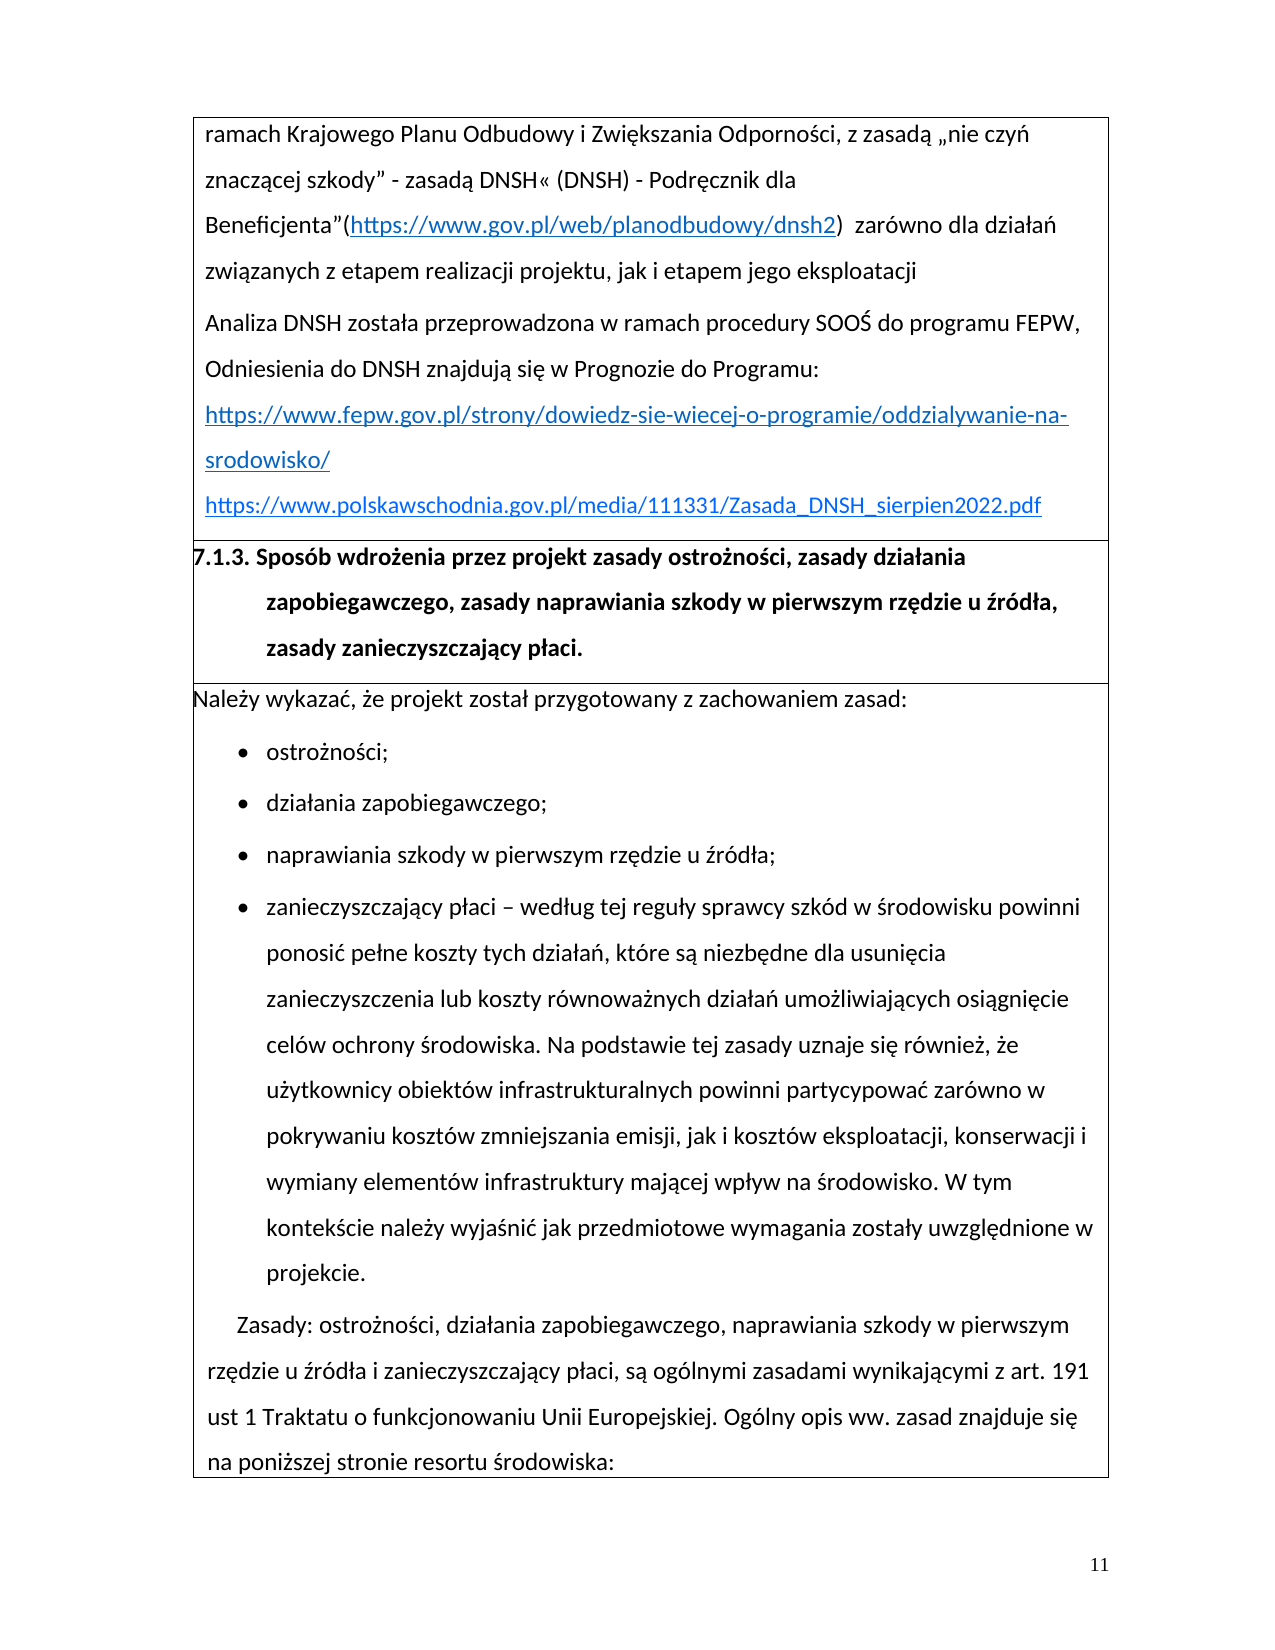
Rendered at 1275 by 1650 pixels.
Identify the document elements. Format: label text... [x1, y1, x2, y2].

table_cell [194, 684, 1108, 1477]
table_cell 7.1.3. Sposób wdrożenia przez projekt zasady ostrożności, zasady działania zapobiegawczego, zasady naprawiania szkody w pierwszym rzędzie u źródła, zasady zanieczyszczający płaci. [194, 541, 1108, 683]
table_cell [194, 118, 1108, 539]
